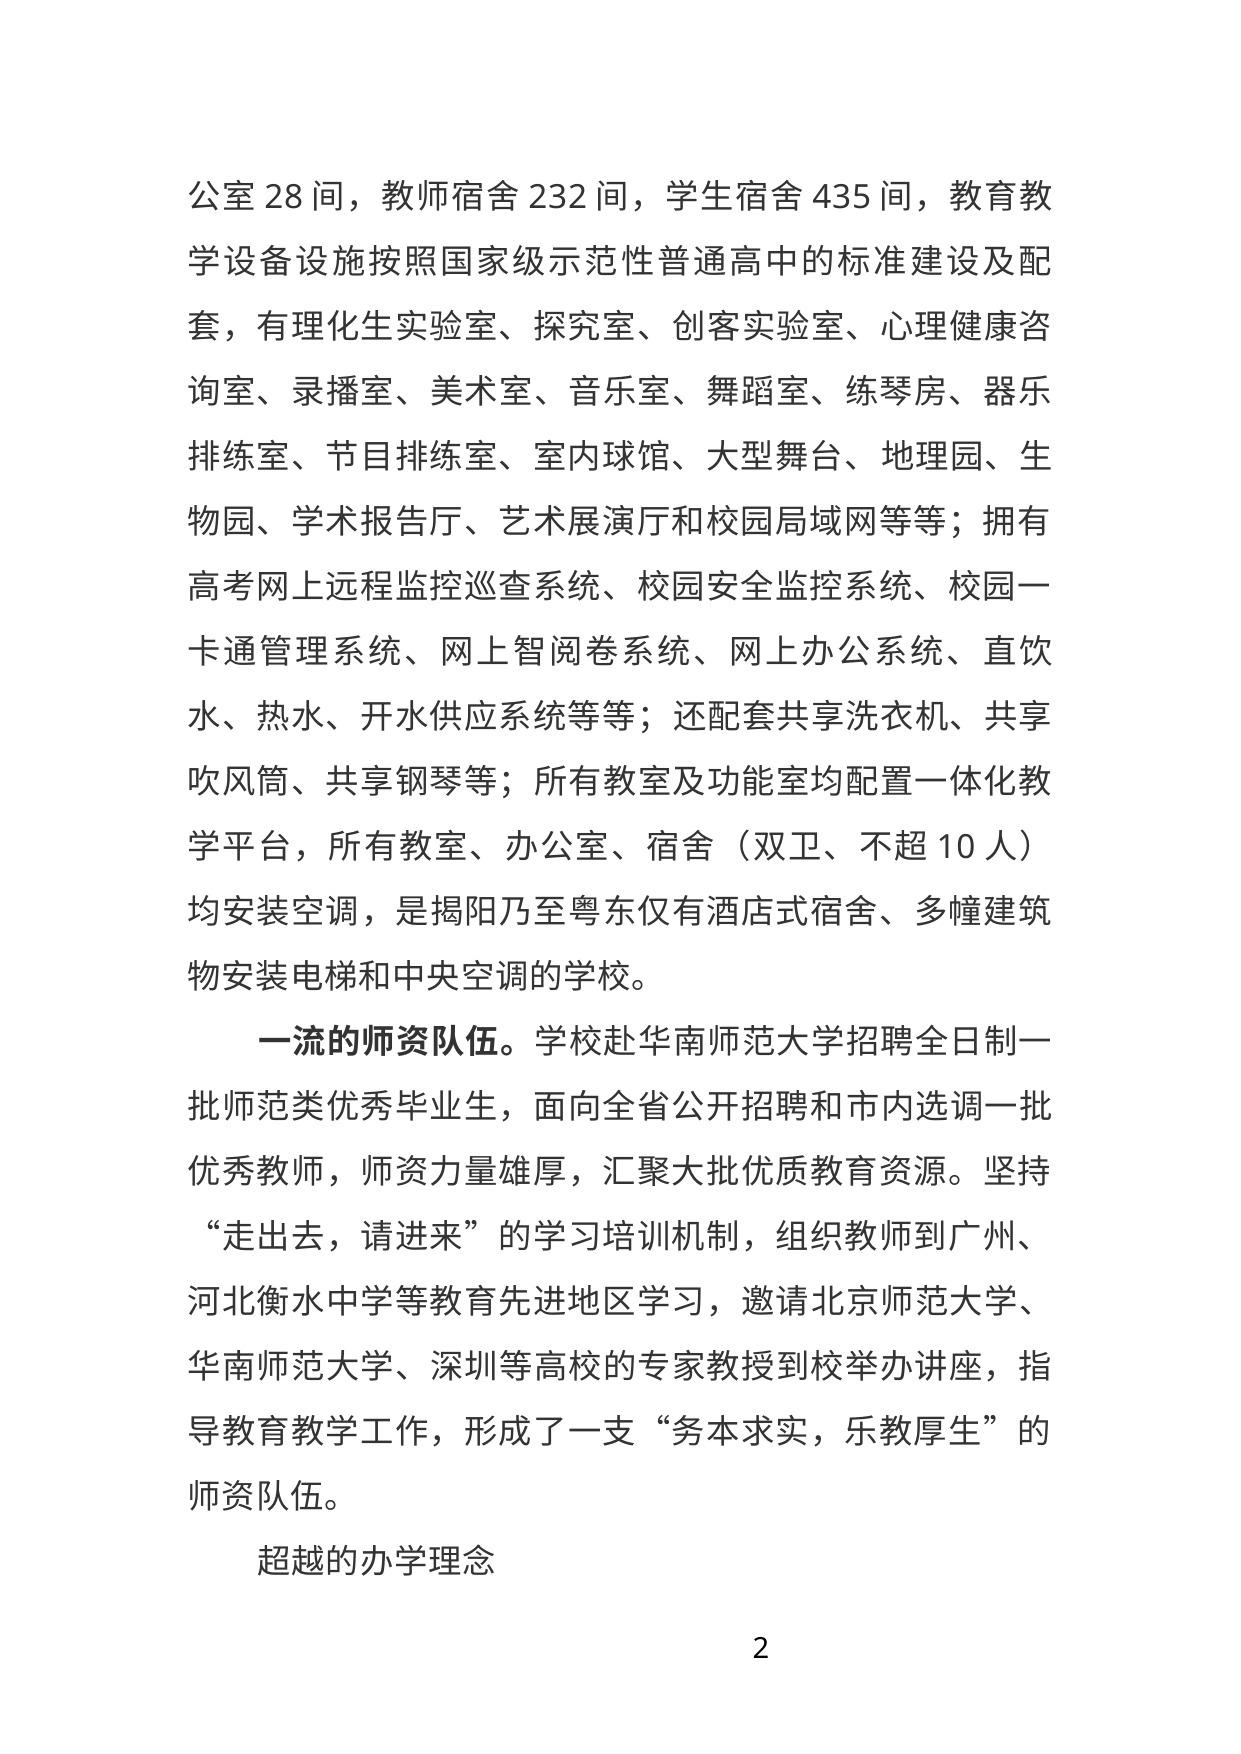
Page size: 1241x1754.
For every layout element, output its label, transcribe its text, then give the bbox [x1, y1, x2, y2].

text 超越的办学理念 [187, 1527, 1053, 1592]
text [187, 162, 1053, 1007]
text 一流的师资队伍。学校赴华南师范大学招聘全日制一批师范类优秀毕业生，面向全省公开招聘和市内选调一批优秀教师，师资力量雄厚，汇聚大批优质教育资源。坚持“走出去，请进来”的学习培训机制，组织教师到广州、河北衡水中学等教育先进地区学习，邀请北京师范大学、华南师范大学、深圳等高校的专家教授到校举办讲座，指导教育教学工作，形成了一支“务本求实，乐教厚生”的师资队伍。 [187, 1007, 1053, 1527]
